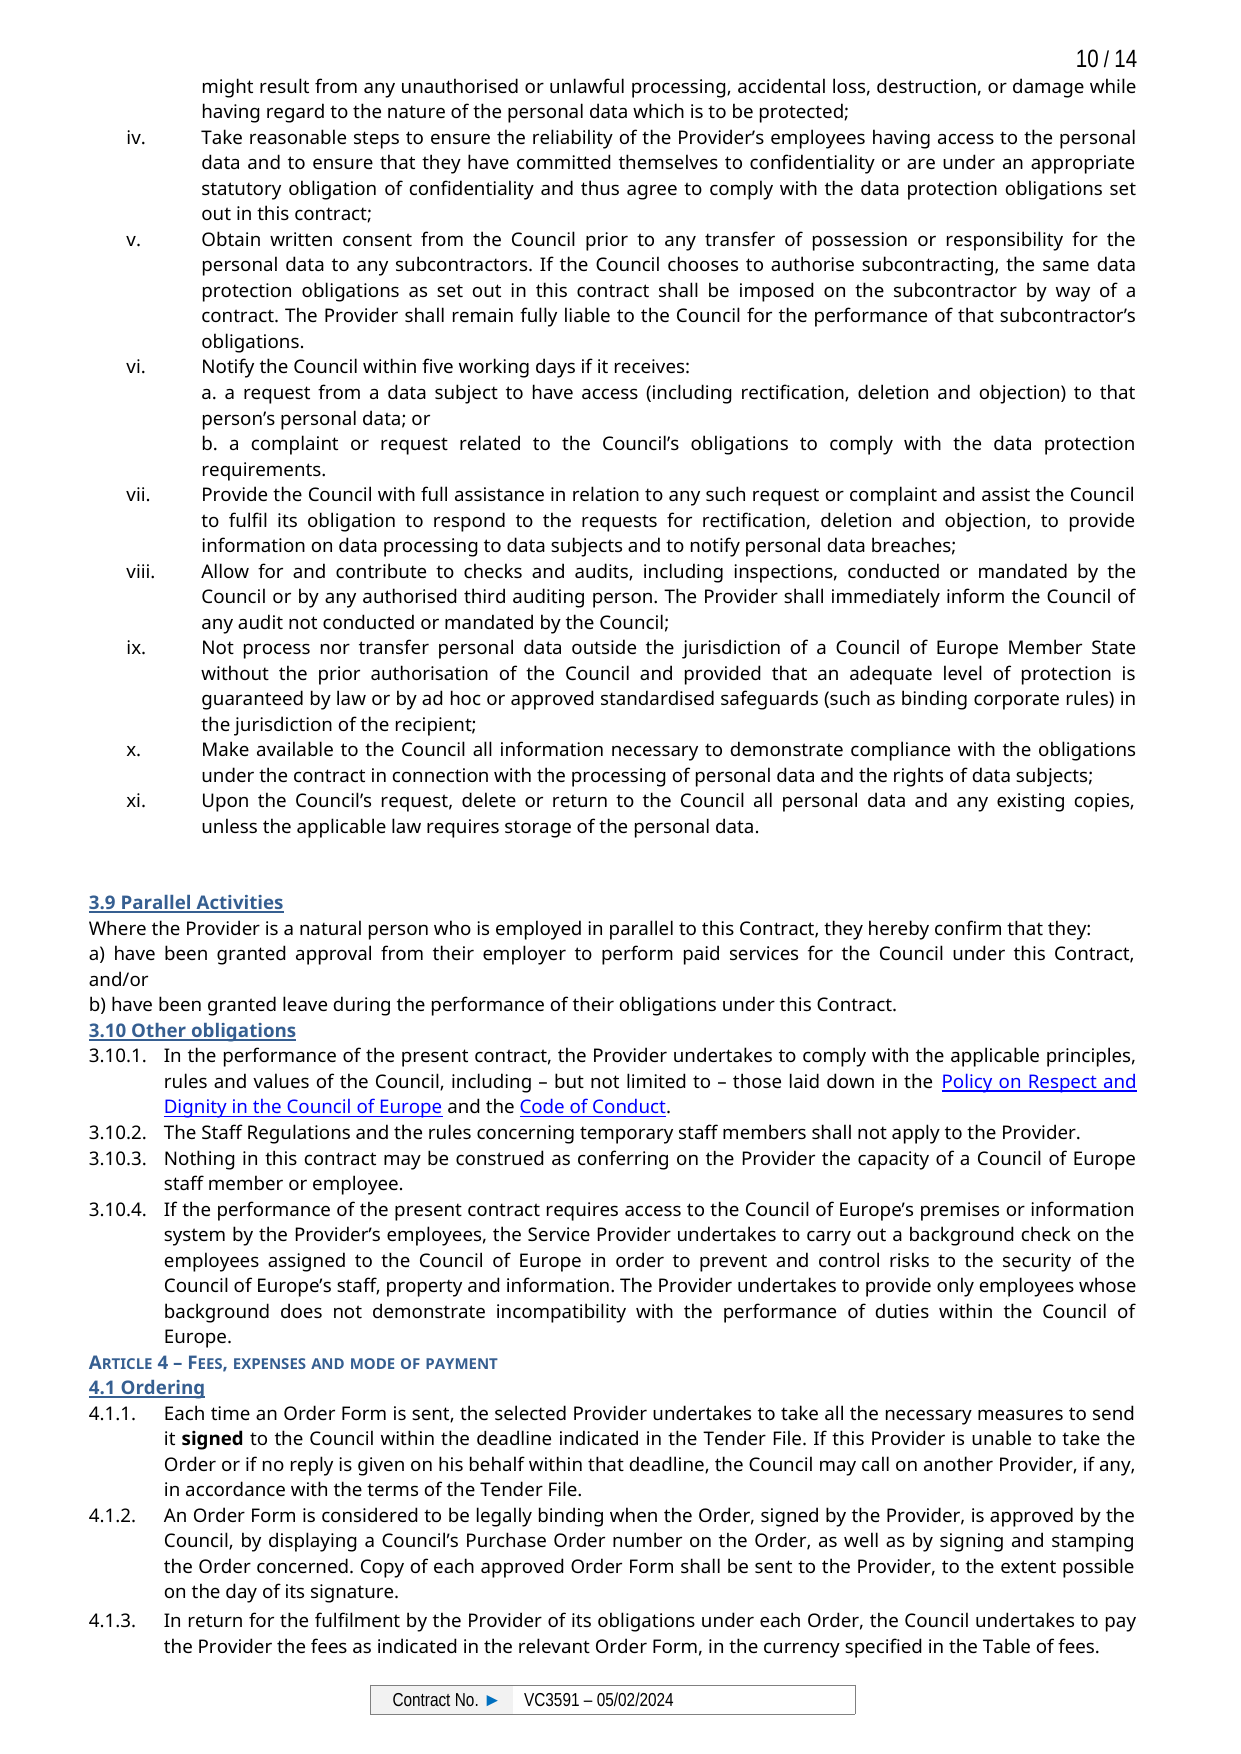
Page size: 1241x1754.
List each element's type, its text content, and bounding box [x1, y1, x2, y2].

list Make available to the Council all information necessary to demonstrate compliance with the obligations under the contract in connection with the processing of personal data and the rights of data subjects; [126, 737, 1137, 788]
list Provide the Council with full assistance in relation to any such request or complaint and assist the Council to fulfil its obligation to respond to the requests for rectification, deletion and objection, to provide information on data processing to data subjects and to notify personal data breaches; [126, 481, 1137, 558]
list The Staff Regulations and the rules concerning temporary staff members shall not apply to the Provider. [89, 1119, 1137, 1145]
list In the performance of the present contract, the Provider undertakes to comply with the applicable principles, rules and values of the Council, including – but not limited to – those laid down in the Policy on Respect and Dignity in the Council of Europe and the Code of Conduct. [89, 1043, 1137, 1119]
list An Order Form is considered to be legally binding when the Order, signed by the Provider, is approved by the Council, by displaying a Council’s Purchase Order number on the Order, as well as by signing and stamping the Order concerned. Copy of each approved Order Form shall be sent to the Provider, to the extent possible on the day of its signature. [89, 1502, 1137, 1604]
text 3.9 Parallel Activities [89, 890, 1137, 915]
list Not process nor transfer personal data outside the jurisdiction of a Council of Europe Member State without the prior authorisation of the Council and provided that an adequate level of protection is guaranteed by law or by ad hoc or approved standardised safeguards (such as binding corporate rules) in the jurisdiction of the recipient; [126, 634, 1137, 737]
list Allow for and contribute to checks and audits, including inspections, conducted or mandated by the Council or by any authorised third auditing person. The Provider shall immediately inform the Council of any audit not conducted or mandated by the Council; [126, 558, 1137, 634]
text Where the Provider is a natural person who is employed in parallel to this Contract, they hereby confirm that they: [89, 915, 1137, 941]
list Obtain written consent from the Council prior to any transfer of possession or responsibility for the personal data to any subcontractors. If the Council chooses to authorise subcontracting, the same data protection obligations as set out in this contract shall be imposed on the subcontractor by way of a contract. The Provider shall remain fully liable to the Council for the performance of that subcontractor’s obligations. [126, 226, 1137, 354]
list Nothing in this contract may be construed as conferring on the Provider the capacity of a Council of Europe staff member or employee. [89, 1145, 1137, 1196]
text 3.10 Other obligations [89, 1017, 1137, 1043]
list In return for the fulfilment by the Provider of its obligations under each Order, the Council undertakes to pay the Provider the fees as indicated in the relevant Order Form, in the currency specified in the Table of fees. [89, 1607, 1137, 1658]
text Article 4 – Fees, expenses and mode of payment [89, 1349, 1137, 1374]
list Take reasonable steps to ensure the reliability of the Provider’s employees having access to the personal data and to ensure that they have committed themselves to confidentiality or are under an appropriate statutory obligation of confidentiality and thus agree to comply with the data protection obligations set out in this contract; [126, 124, 1137, 226]
list Upon the Council’s request, delete or return to the Council all personal data and any existing copies, unless the applicable law requires storage of the personal data. [126, 788, 1137, 839]
text 4.1 Ordering [89, 1374, 1137, 1400]
list If the performance of the present contract requires access to the Council of Europe’s premises or information system by the Provider’s employees, the Service Provider undertakes to carry out a background check on the employees assigned to the Council of Europe in order to prevent and control risks to the security of the Council of Europe’s staff, property and information. The Provider undertakes to provide only employees whose background does not demonstrate incompatibility with the performance of duties within the Council of Europe. [89, 1196, 1137, 1349]
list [126, 73, 1137, 124]
list Notify the Council within five working days if it receives: a. a request from a data subject to have access (including rectification, deletion and objection) to that person’s personal data; or b. a complaint or request related to the Council’s obligations to comply with the data protection requirements. [126, 354, 1137, 481]
list Each time an Order Form is sent, the selected Provider undertakes to take all the necessary measures to send it signed to the Council within the deadline indicated in the Tender File. If this Provider is unable to take the Order or if no reply is given on his behalf within that deadline, the Council may call on another Provider, if any, in accordance with the terms of the Tender File. [89, 1400, 1137, 1502]
text b) have been granted leave during the performance of their obligations under this Contract. [89, 992, 1137, 1017]
text a) have been granted approval from their employer to perform paid services for the Council under this Contract, and/or [89, 941, 1137, 992]
